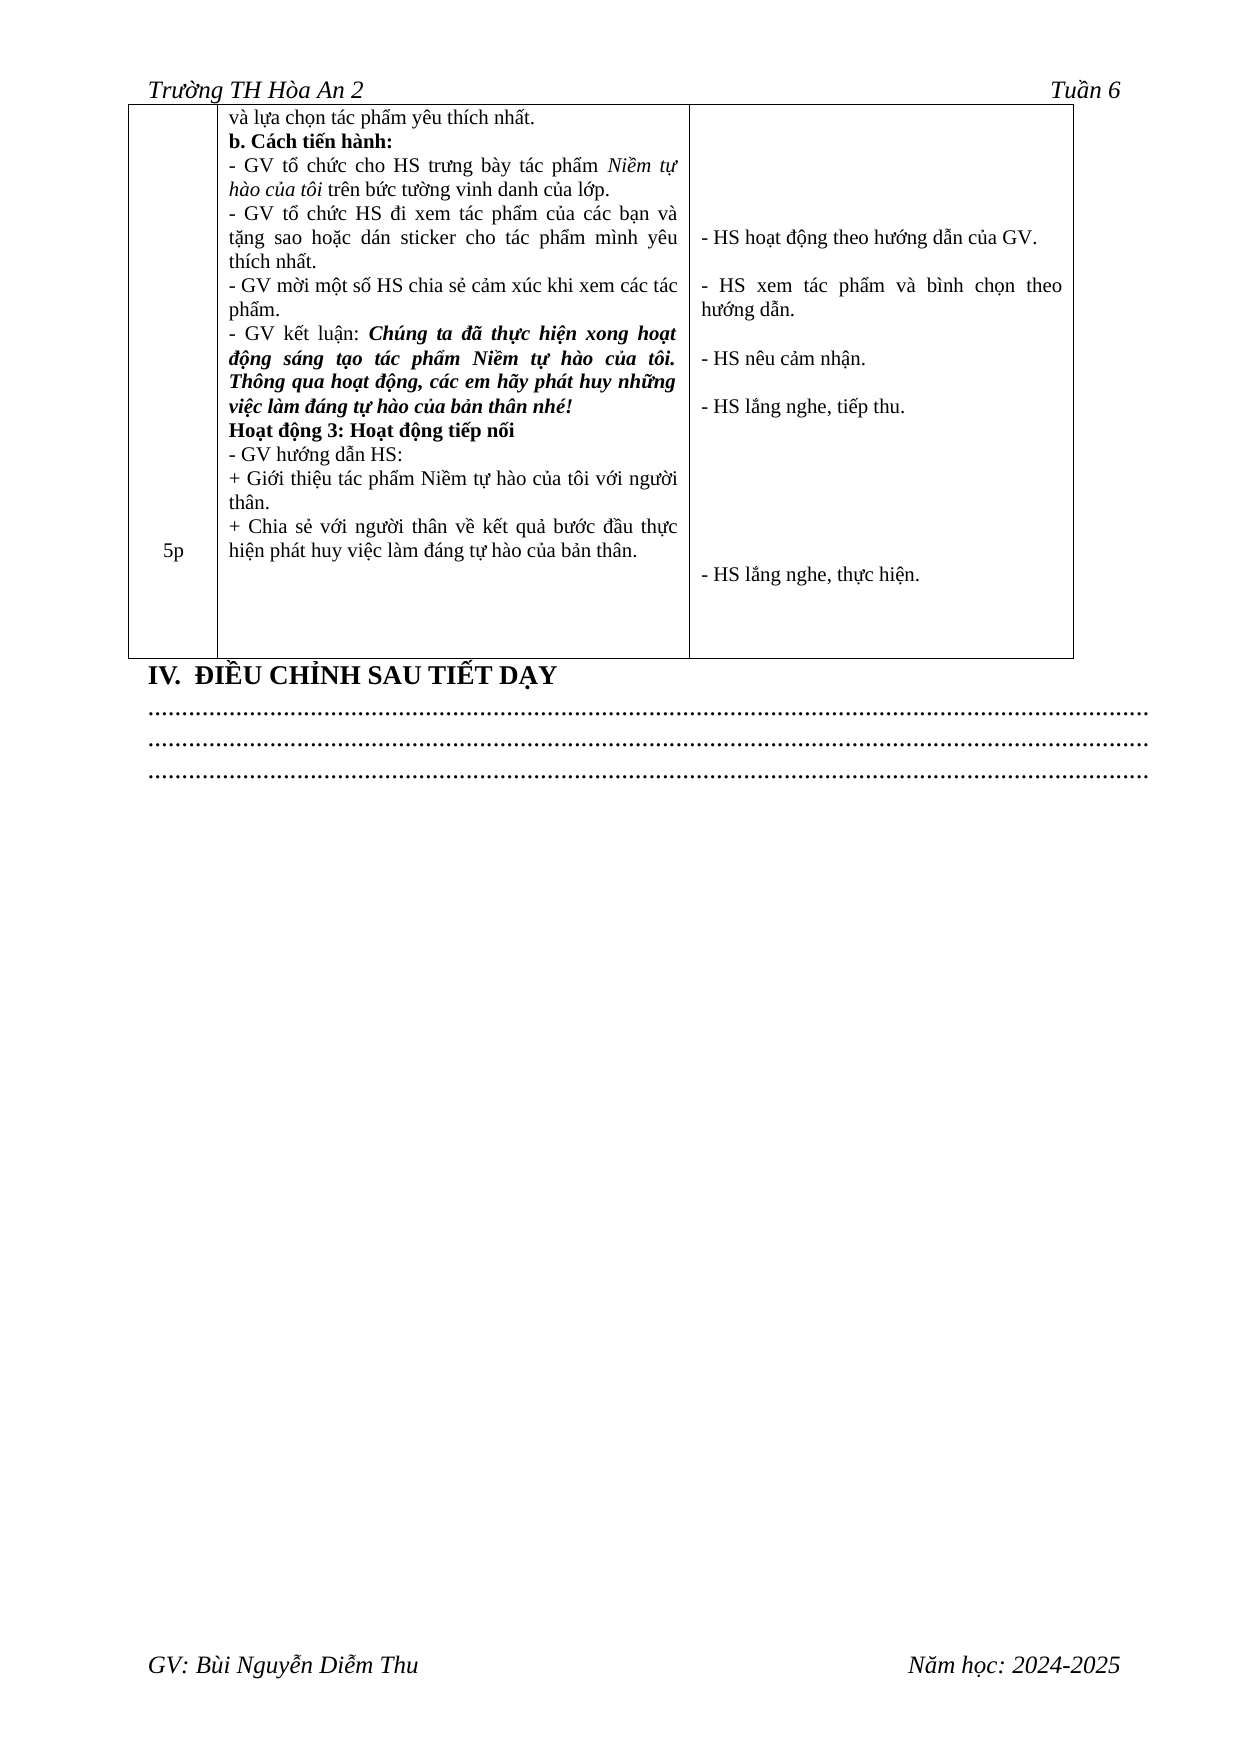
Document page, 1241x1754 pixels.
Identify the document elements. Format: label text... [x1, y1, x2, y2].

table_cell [218, 105, 689, 658]
text IV. ĐIỀU CHỈNH SAU TIẾT DẠY [148, 659, 1152, 690]
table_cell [690, 105, 1073, 658]
table_cell 15p 15p 5p [129, 105, 217, 658]
